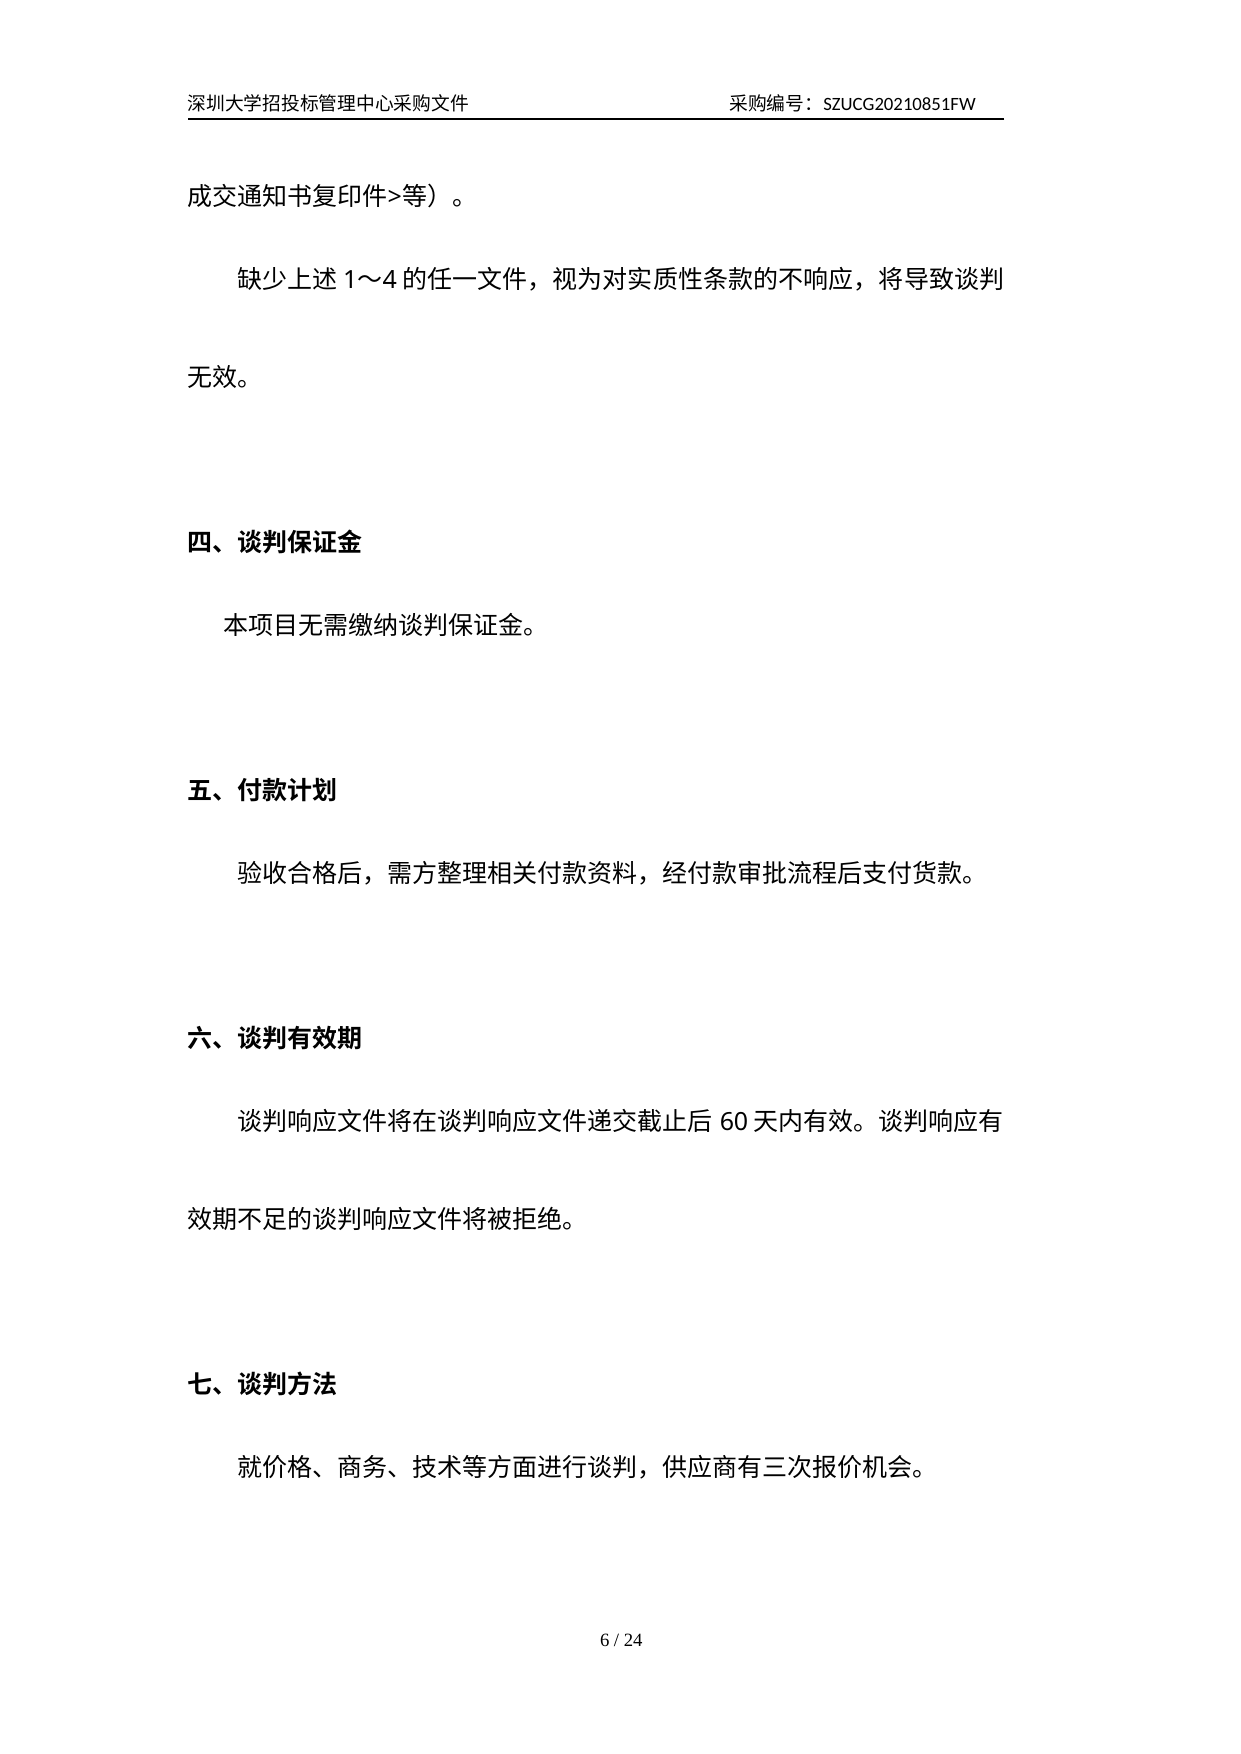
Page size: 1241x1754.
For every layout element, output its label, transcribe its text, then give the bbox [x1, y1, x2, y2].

text 七、谈判方法 [187, 1350, 1004, 1415]
text 就价格、商务、技术等方面进行谈判，供应商有三次报价机会。 [187, 1433, 1004, 1498]
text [187, 162, 1004, 227]
text 六、谈判有效期 [187, 1004, 1004, 1069]
text 四、谈判保证金 [187, 508, 1004, 573]
text 五、付款计划 [187, 756, 1004, 821]
text 谈判响应文件将在谈判响应文件递交截止后60天内有效。谈判响应有效期不足的谈判响应文件将被拒绝。 [187, 1087, 1004, 1250]
text 缺少上述1～4的任一文件，视为对实质性条款的不响应，将导致谈判无效。 [187, 245, 1004, 408]
text 本项目无需缴纳谈判保证金。 [187, 591, 1004, 656]
text 验收合格后，需方整理相关付款资料，经付款审批流程后支付货款。 [187, 839, 1004, 904]
